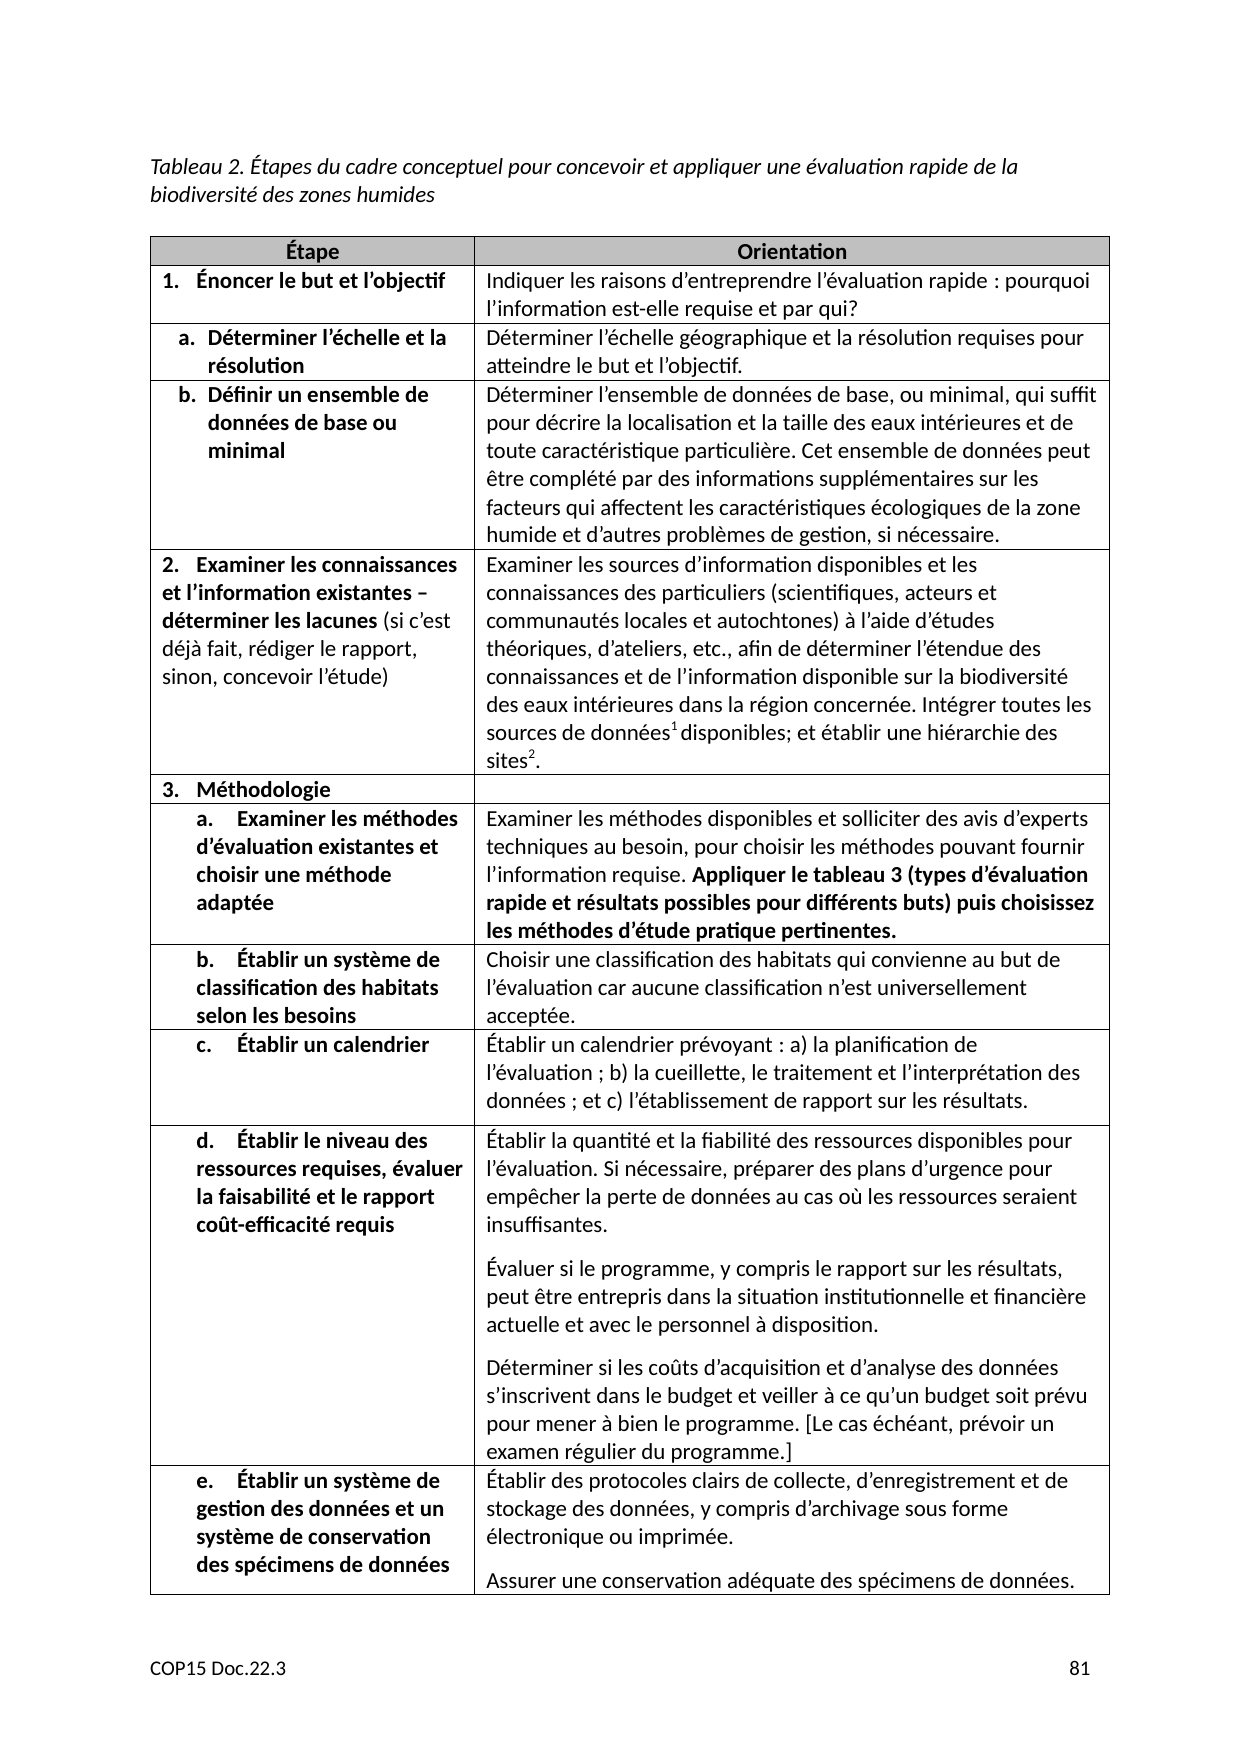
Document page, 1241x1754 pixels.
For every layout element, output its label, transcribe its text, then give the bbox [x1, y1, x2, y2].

table_cell Définir un ensemble de données de base ou minimal [151, 381, 474, 549]
text Tableau 2. Étapes du cadre conceptuel pour concevoir et appliquer une évaluation rapide de la biodiversité des zones humides [150, 152, 1090, 208]
table_cell Choisir une classification des habitats qui convienne au but de l’évaluation car aucune classification n’est universellement acceptée. [475, 945, 1109, 1029]
table_cell c. Établir un calendrier [151, 1030, 474, 1125]
table_cell Déterminer l’ensemble de données de base, ou minimal, qui suffit pour décrire la localisation et la taille des eaux intérieures et de toute caractéristique particulière. Cet ensemble de données peut être complété par des informations supplémentaires sur les facteurs qui affectent les caractéristiques écologiques de la zone humide et d’autres problèmes de gestion, si nécessaire. [475, 381, 1109, 549]
table_cell [475, 775, 1109, 803]
table_cell Examiner les sources d’information disponibles et les connaissances des particuliers (scientifiques, acteurs et communautés locales et autochtones) à l’aide d’études théoriques, d’ateliers, etc., afin de déterminer l’étendue des connaissances et de l’information disponible sur la biodiversité des eaux intérieures dans la région concernée. Intégrer toutes les sources de données1 disponibles; et établir une hiérarchie des sites2. [475, 550, 1109, 774]
table_cell Déterminer l’échelle géographique et la résolution requises pour atteindre le but et l’objectif. [475, 324, 1109, 379]
table_cell d. Établir le niveau des ressources requises, évaluer la faisabilité et le rapport coût-efficacité requis [151, 1126, 474, 1465]
table_cell 1. Énoncer le but et l’objectif [151, 266, 474, 322]
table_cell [151, 1466, 474, 1594]
table_cell b. Établir un système de classification des habitats selon les besoins [151, 945, 474, 1029]
table_cell Établir un calendrier prévoyant : a) la planification de l’évaluation ; b) la cueillette, le traitement et l’interprétation des données ; et c) l’établissement de rapport sur les résultats. [475, 1030, 1109, 1125]
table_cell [475, 1466, 1109, 1594]
table_cell Déterminer l’échelle et la résolution [151, 324, 474, 379]
table_cell Examiner les méthodes disponibles et solliciter des avis d’experts techniques au besoin, pour choisir les méthodes pouvant fournir l’information requise. Appliquer le tableau 3 (types d’évaluation rapide et résultats possibles pour différents buts) puis choisissez les méthodes d’étude pratique pertinentes. [475, 804, 1109, 944]
table_header Orientation [475, 237, 1109, 265]
table_cell 3. Méthodologie [151, 775, 474, 803]
table_cell Indiquer les raisons d’entreprendre l’évaluation rapide : pourquoi l’information est-elle requise et par qui? [475, 266, 1109, 322]
table_cell a. Examiner les méthodes d’évaluation existantes et choisir une méthode adaptée [151, 804, 474, 944]
table_cell Établir la quantité et la fiabilité des ressources disponibles pour l’évaluation. Si nécessaire, préparer des plans d’urgence pour empêcher la perte de données au cas où les ressources seraient insuffisantes. Évaluer si le programme, y compris le rapport sur les résultats, peut être entrepris dans la situation institutionnelle et financière actuelle et avec le personnel à disposition. Déterminer si les coûts d’acquisition et d’analyse des données s’inscrivent dans le budget et veiller à ce qu’un budget soit prévu pour mener à bien le programme. [Le cas échéant, prévoir un examen régulier du programme.] [475, 1126, 1109, 1465]
table_cell 2. Examiner les connaissances et l’information existantes – déterminer les lacunes (si c’est déjà fait, rédiger le rapport, sinon, concevoir l’étude) [151, 550, 474, 774]
table_header Étape [151, 237, 474, 265]
